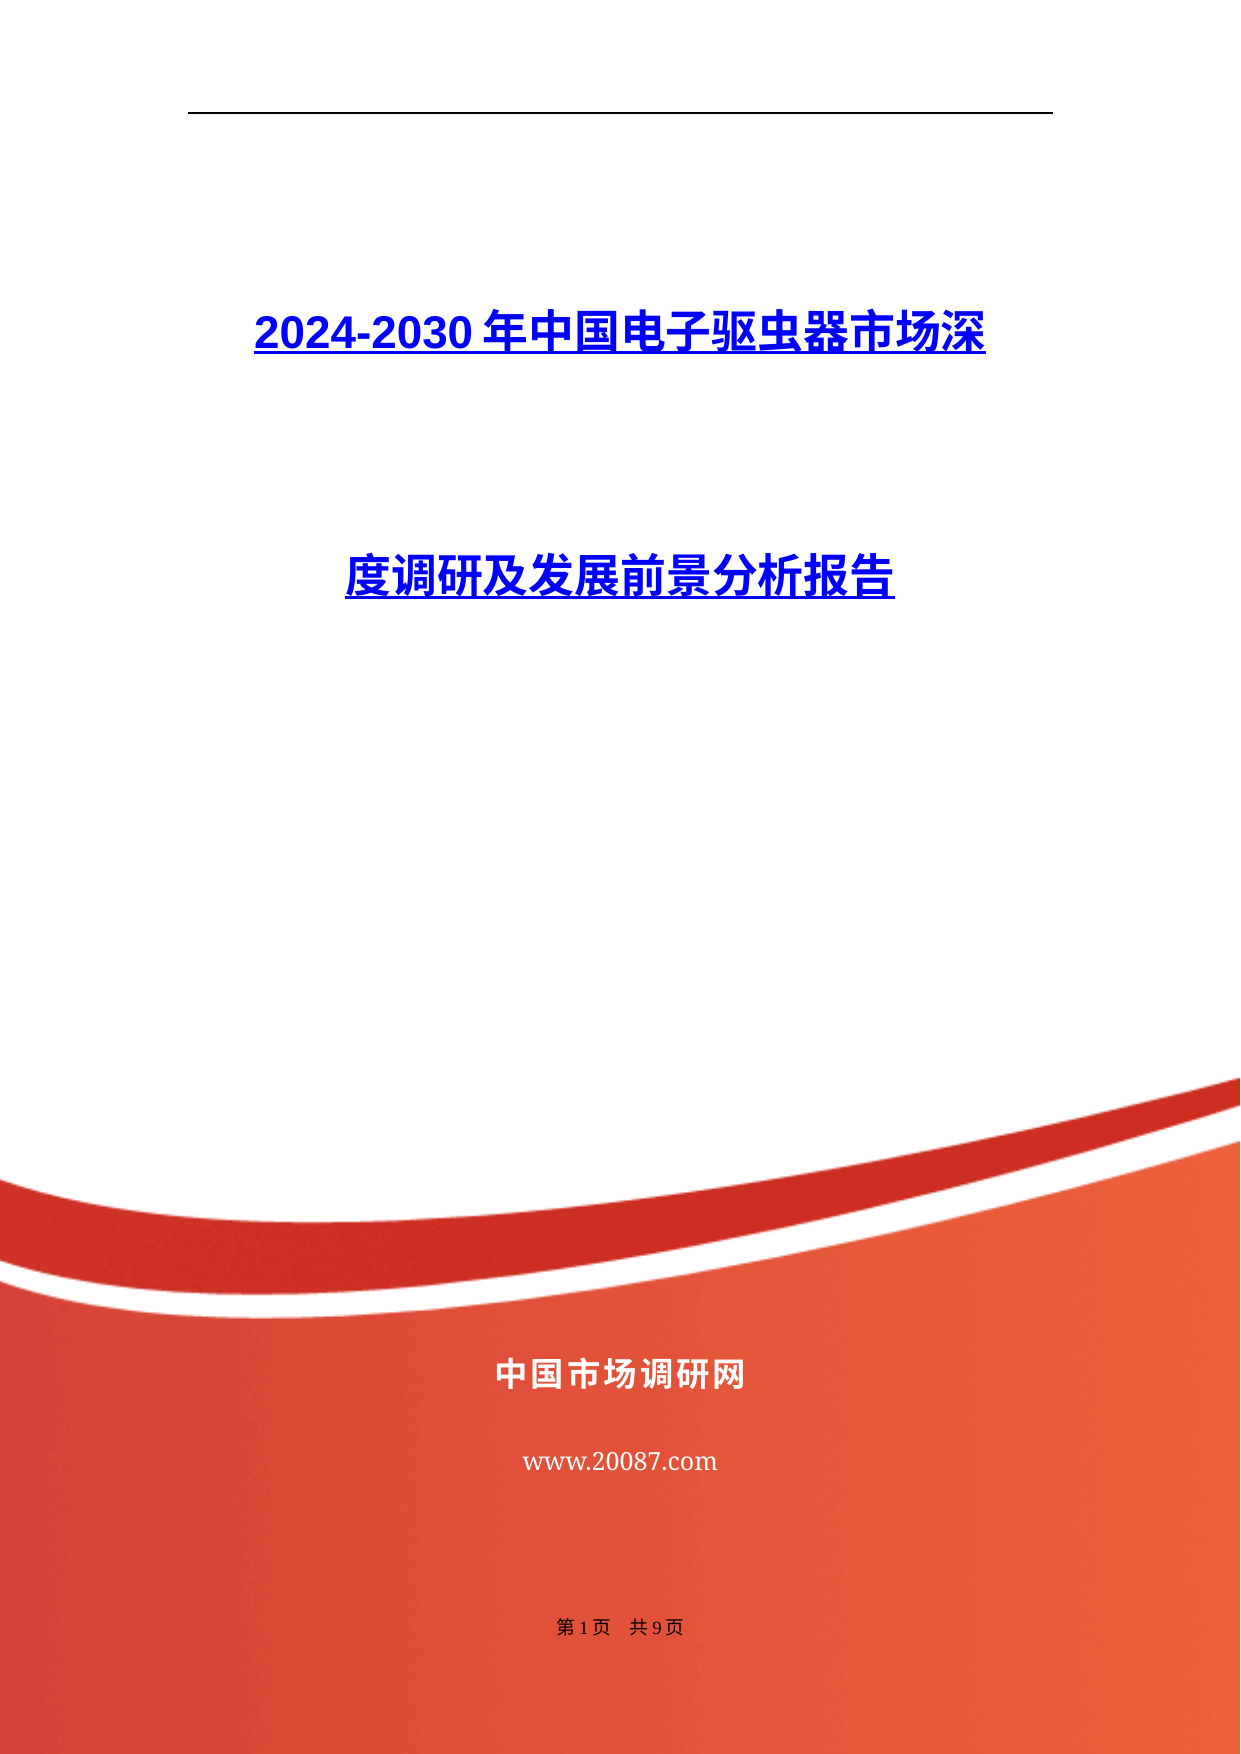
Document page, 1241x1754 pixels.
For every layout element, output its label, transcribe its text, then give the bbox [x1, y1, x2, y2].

subtitle 中国市场调研网 [187, 1339, 1053, 1404]
table_header 2024-2030年中国电子驱虫器市场深度调研及发展前景分析报告 [188, 207, 1053, 773]
text www.20087.com [187, 1428, 1053, 1493]
picture [0, 1006, 1241, 1754]
